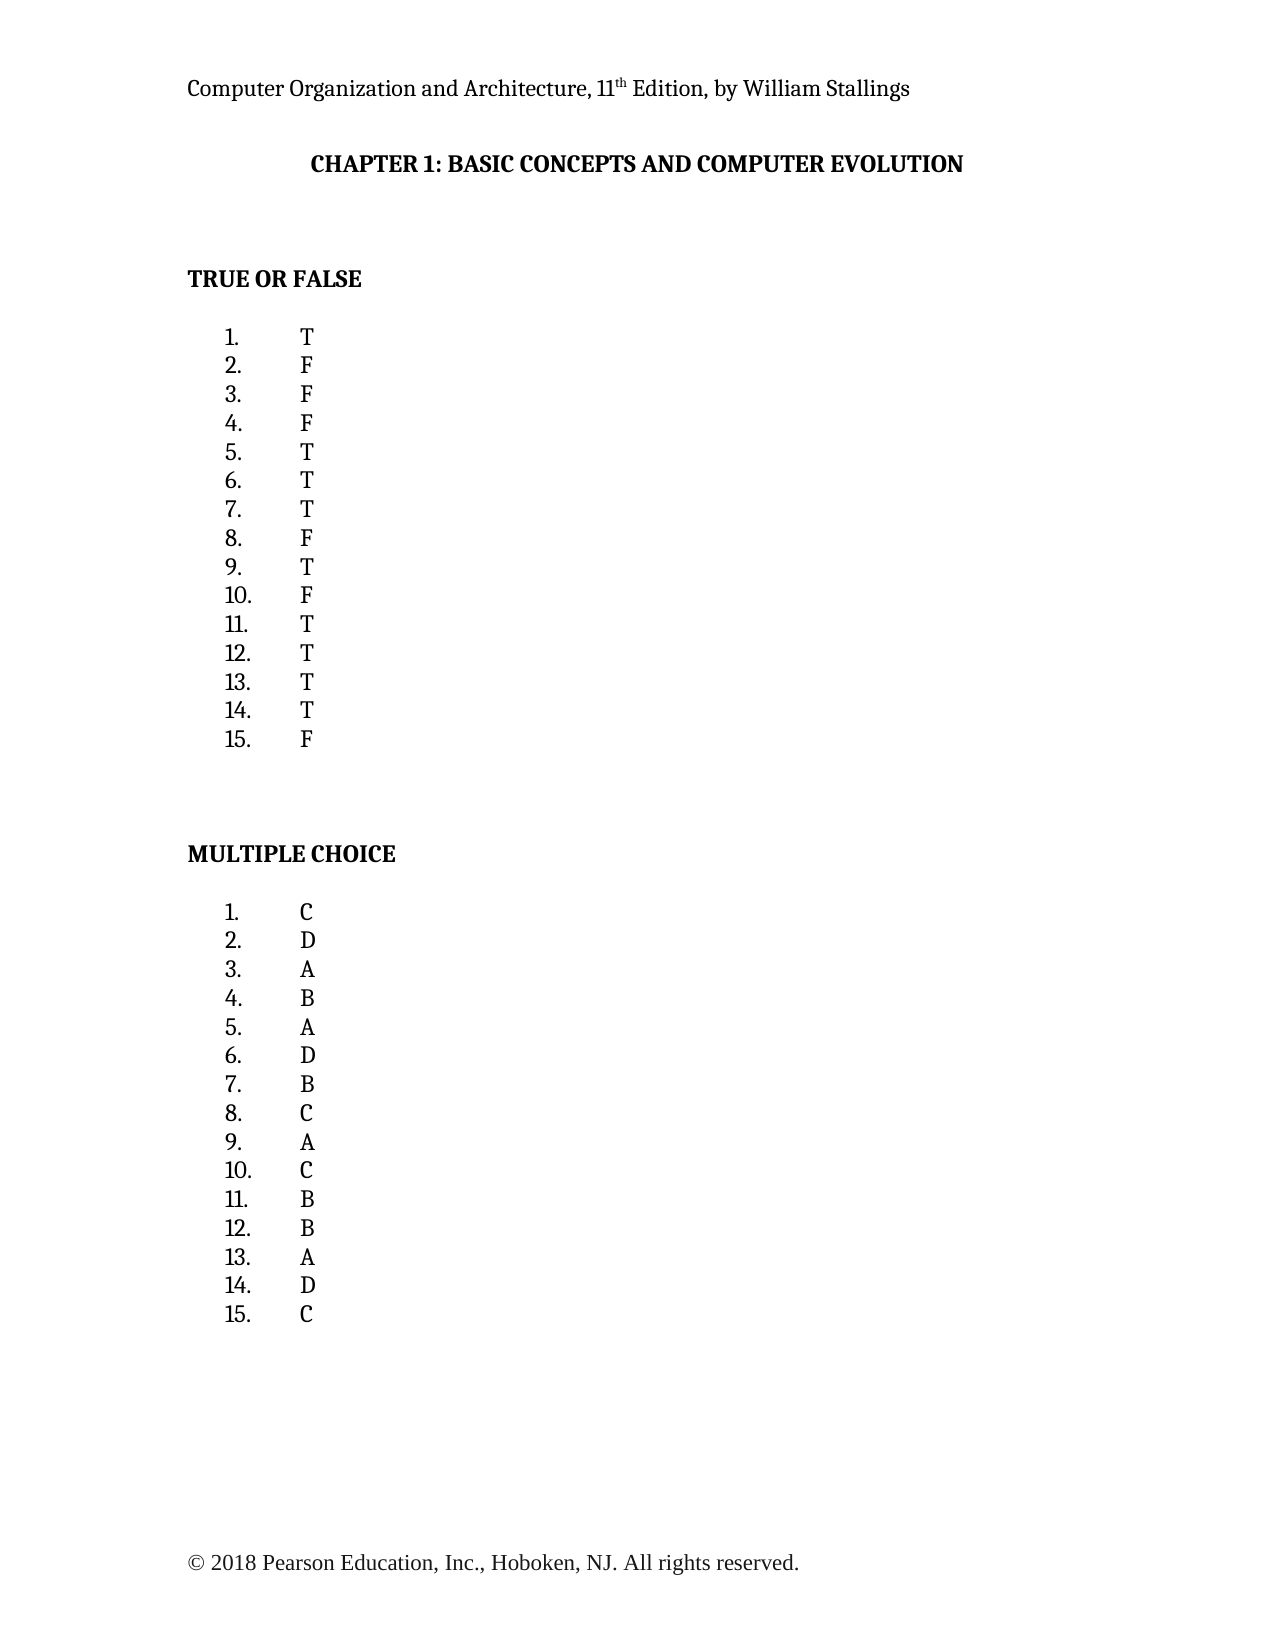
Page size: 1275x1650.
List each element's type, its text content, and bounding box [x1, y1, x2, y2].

text CHAPTER 1: BASIC CONCEPTS AND COMPUTER EVOLUTION [187, 150, 1087, 179]
list D [225, 926, 1087, 955]
list C [225, 1300, 1087, 1329]
list T [225, 552, 1087, 581]
list T [225, 667, 1087, 696]
text TRUE OR FALSE [187, 265, 1087, 294]
list T [225, 437, 1087, 466]
list A [225, 1242, 1087, 1271]
list B [225, 1214, 1087, 1242]
list T [225, 610, 1087, 639]
list T [225, 639, 1087, 667]
list T [225, 322, 1087, 351]
list F [225, 351, 1087, 380]
list C [225, 1099, 1087, 1127]
list B [225, 1070, 1087, 1099]
list F [225, 409, 1087, 437]
list A [225, 1127, 1087, 1156]
list A [225, 1012, 1087, 1041]
list T [225, 696, 1087, 725]
list B [225, 984, 1087, 1012]
list T [225, 495, 1087, 524]
list B [225, 1185, 1087, 1214]
list F [225, 380, 1087, 409]
list F [225, 725, 1087, 754]
text MULTIPLE CHOICE [187, 840, 1087, 869]
list D [225, 1041, 1087, 1070]
list C [225, 897, 1087, 926]
list A [225, 955, 1087, 984]
list D [225, 1271, 1087, 1300]
list F [225, 581, 1087, 610]
list F [225, 524, 1087, 552]
list T [225, 466, 1087, 495]
list C [225, 1156, 1087, 1185]
